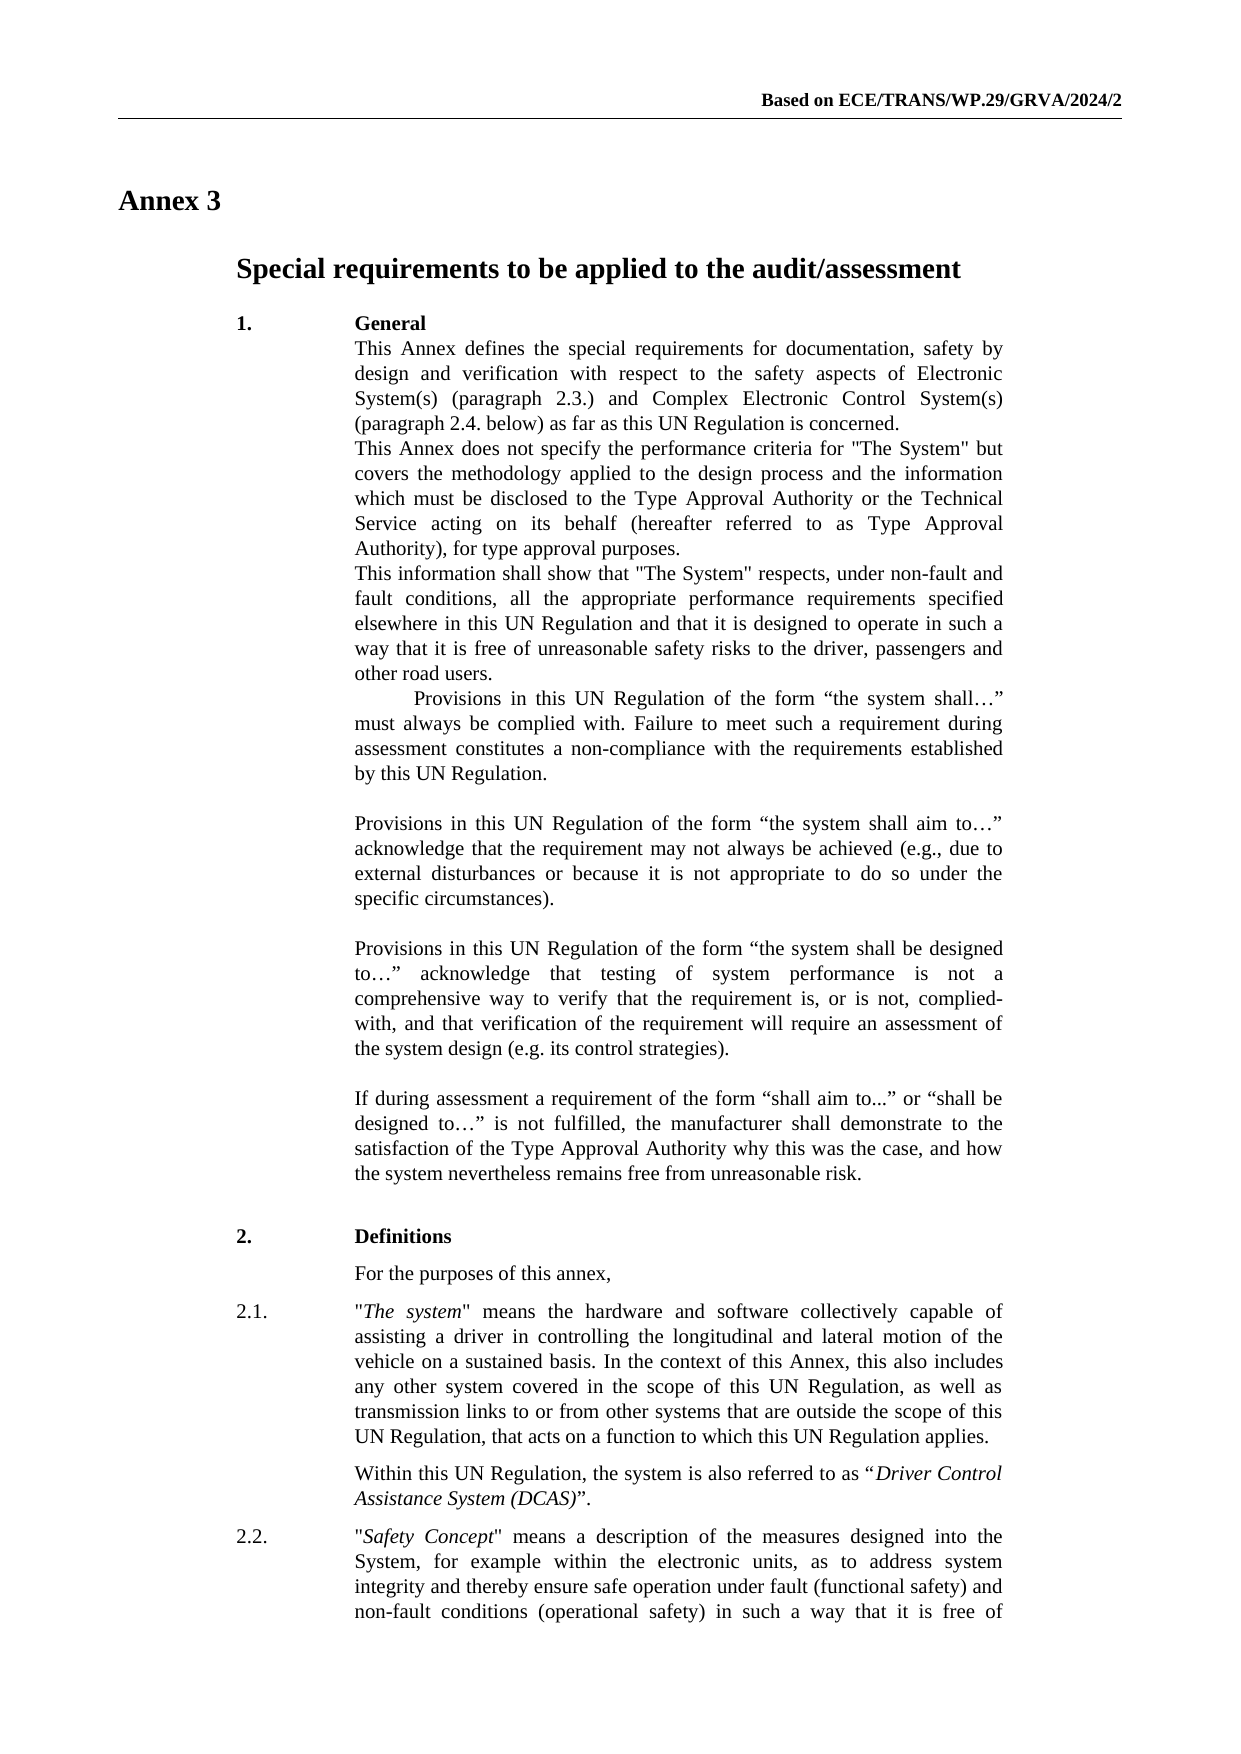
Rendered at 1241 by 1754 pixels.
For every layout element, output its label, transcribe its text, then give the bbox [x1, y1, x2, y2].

text 2.1. "The system" means the hardware and software collectively capable of assisting a driver in controlling the longitudinal and lateral motion of the vehicle on a sustained basis. In the context of this Annex, this also includes any other system covered in the scope of this UN Regulation, as well as transmission links to or from other systems that are outside the scope of this UN Regulation, that acts on a function to which this UN Regulation applies. [236, 1298, 1004, 1448]
text If during assessment a requirement of the form “shall aim to...” or “shall be designed to…” is not fulfilled, the manufacturer shall demonstrate to the satisfaction of the Type Approval Authority why this was the case, and how the system nevertheless remains free from unreasonable risk. [354, 1085, 1004, 1185]
text 1. General [236, 310, 1004, 335]
text Annex 3 [118, 185, 1004, 216]
text This information shall show that "The System" respects, under non-fault and fault conditions, all the appropriate performance requirements specified elsewhere in this UN Regulation and that it is designed to operate in such a way that it is free of unreasonable safety risks to the driver, passengers and other road users. [354, 560, 1004, 685]
text For the purposes of this annex, [236, 1260, 1004, 1285]
text Provisions in this UN Regulation of the form “the system shall…” must always be complied with. Failure to meet such a requirement during assessment constitutes a non-compliance with the requirements established by this UN Regulation. [354, 685, 1004, 785]
text Within this UN Regulation, the system is also referred to as “Driver Control Assistance System (DCAS)”. [354, 1460, 1004, 1510]
text This Annex defines the special requirements for documentation, safety by design and verification with respect to the safety aspects of Electronic System(s) (paragraph 2.3.) and Complex Electronic Control System(s) (paragraph 2.4. below) as far as this UN Regulation is concerned. [354, 335, 1004, 435]
text Provisions in this UN Regulation of the form “the system shall aim to…” acknowledge that the requirement may not always be achieved (e.g., due to external disturbances or because it is not appropriate to do so under the specific circumstances). [354, 810, 1004, 910]
text This Annex does not specify the performance criteria for "The System" but covers the methodology applied to the design process and the information which must be disclosed to the Type Approval Authority or the Technical Service acting on its behalf (hereafter referred to as Type Approval Authority), for type approval purposes. [354, 435, 1004, 560]
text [236, 1523, 1004, 1623]
text Provisions in this UN Regulation of the form “the system shall be designed to…” acknowledge that testing of system performance is not a comprehensive way to verify that the requirement is, or is not, complied-with, and that verification of the requirement will require an assessment of the system design (e.g. its control strategies). [354, 935, 1004, 1060]
text Special requirements to be applied to the audit/assessment [236, 254, 1004, 285]
text 2. Definitions [236, 1223, 1004, 1248]
